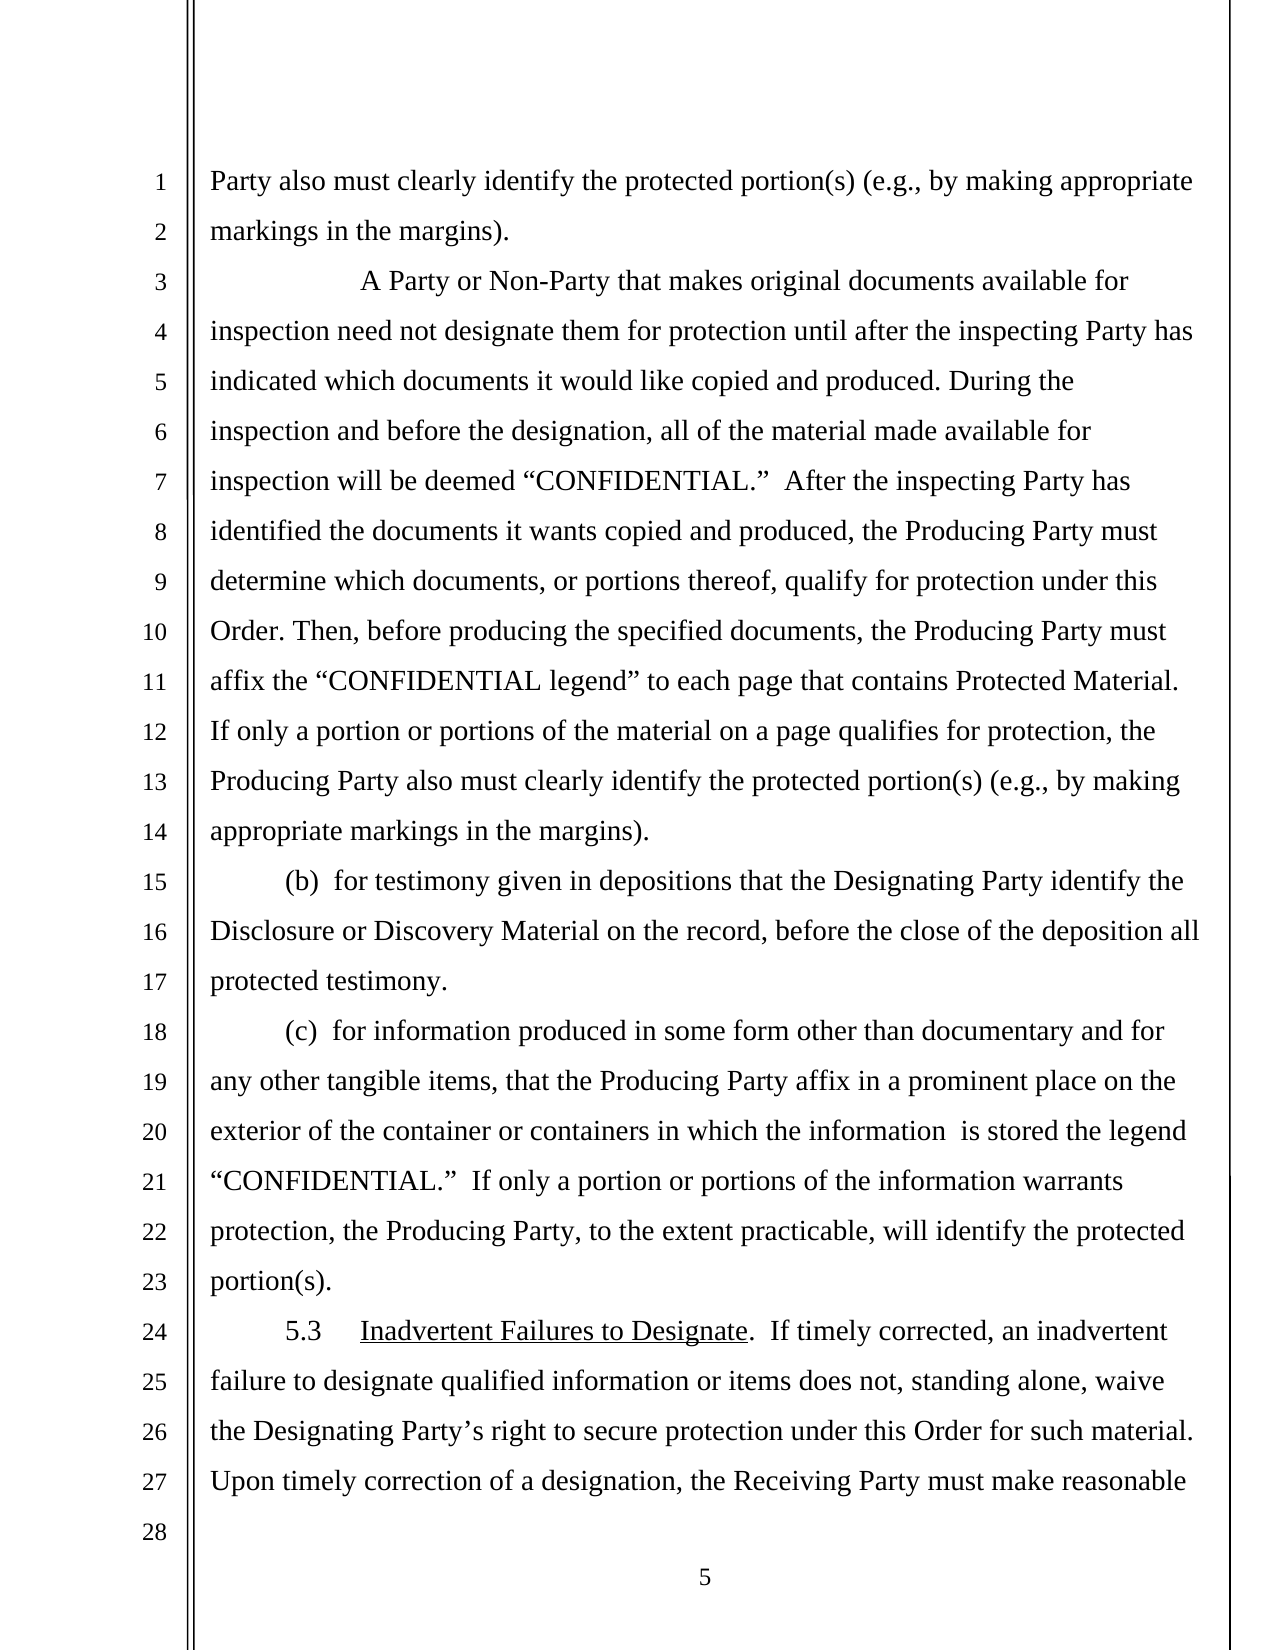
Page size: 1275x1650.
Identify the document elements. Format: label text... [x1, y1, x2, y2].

text A Party or Non-Party that makes original documents available for inspection need not designate them for protection until after the inspecting Party has indicated which documents it would like copied and produced. During the inspection and before the designation, all of the material made available for inspection will be deemed “CONFIDENTIAL.” After the inspecting Party has identified the documents it wants copied and produced, the Producing Party must determine which documents, or portions thereof, qualify for protection under this Order. Then, before producing the specified documents, the Producing Party must affix the “CONFIDENTIAL legend” to each page that contains Protected Material. If only a portion or portions of the material on a page qualifies for protection, the Producing Party also must clearly identify the protected portion(s) (e.g., by making appropriate markings in the margins). [210, 250, 1200, 850]
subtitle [210, 1300, 1200, 1500]
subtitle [210, 150, 1200, 250]
subtitle (b) for testimony given in depositions that the Designating Party identify the Disclosure or Discovery Material on the record, before the close of the deposition all protected testimony. [210, 850, 1200, 1000]
subtitle (c) for information produced in some form other than documentary and for any other tangible items, that the Producing Party affix in a prominent place on the exterior of the container or containers in which the information is stored the legend “CONFIDENTIAL.” If only a portion or portions of the information warrants protection, the Producing Party, to the extent practicable, will identify the protected portion(s). [210, 1000, 1200, 1300]
